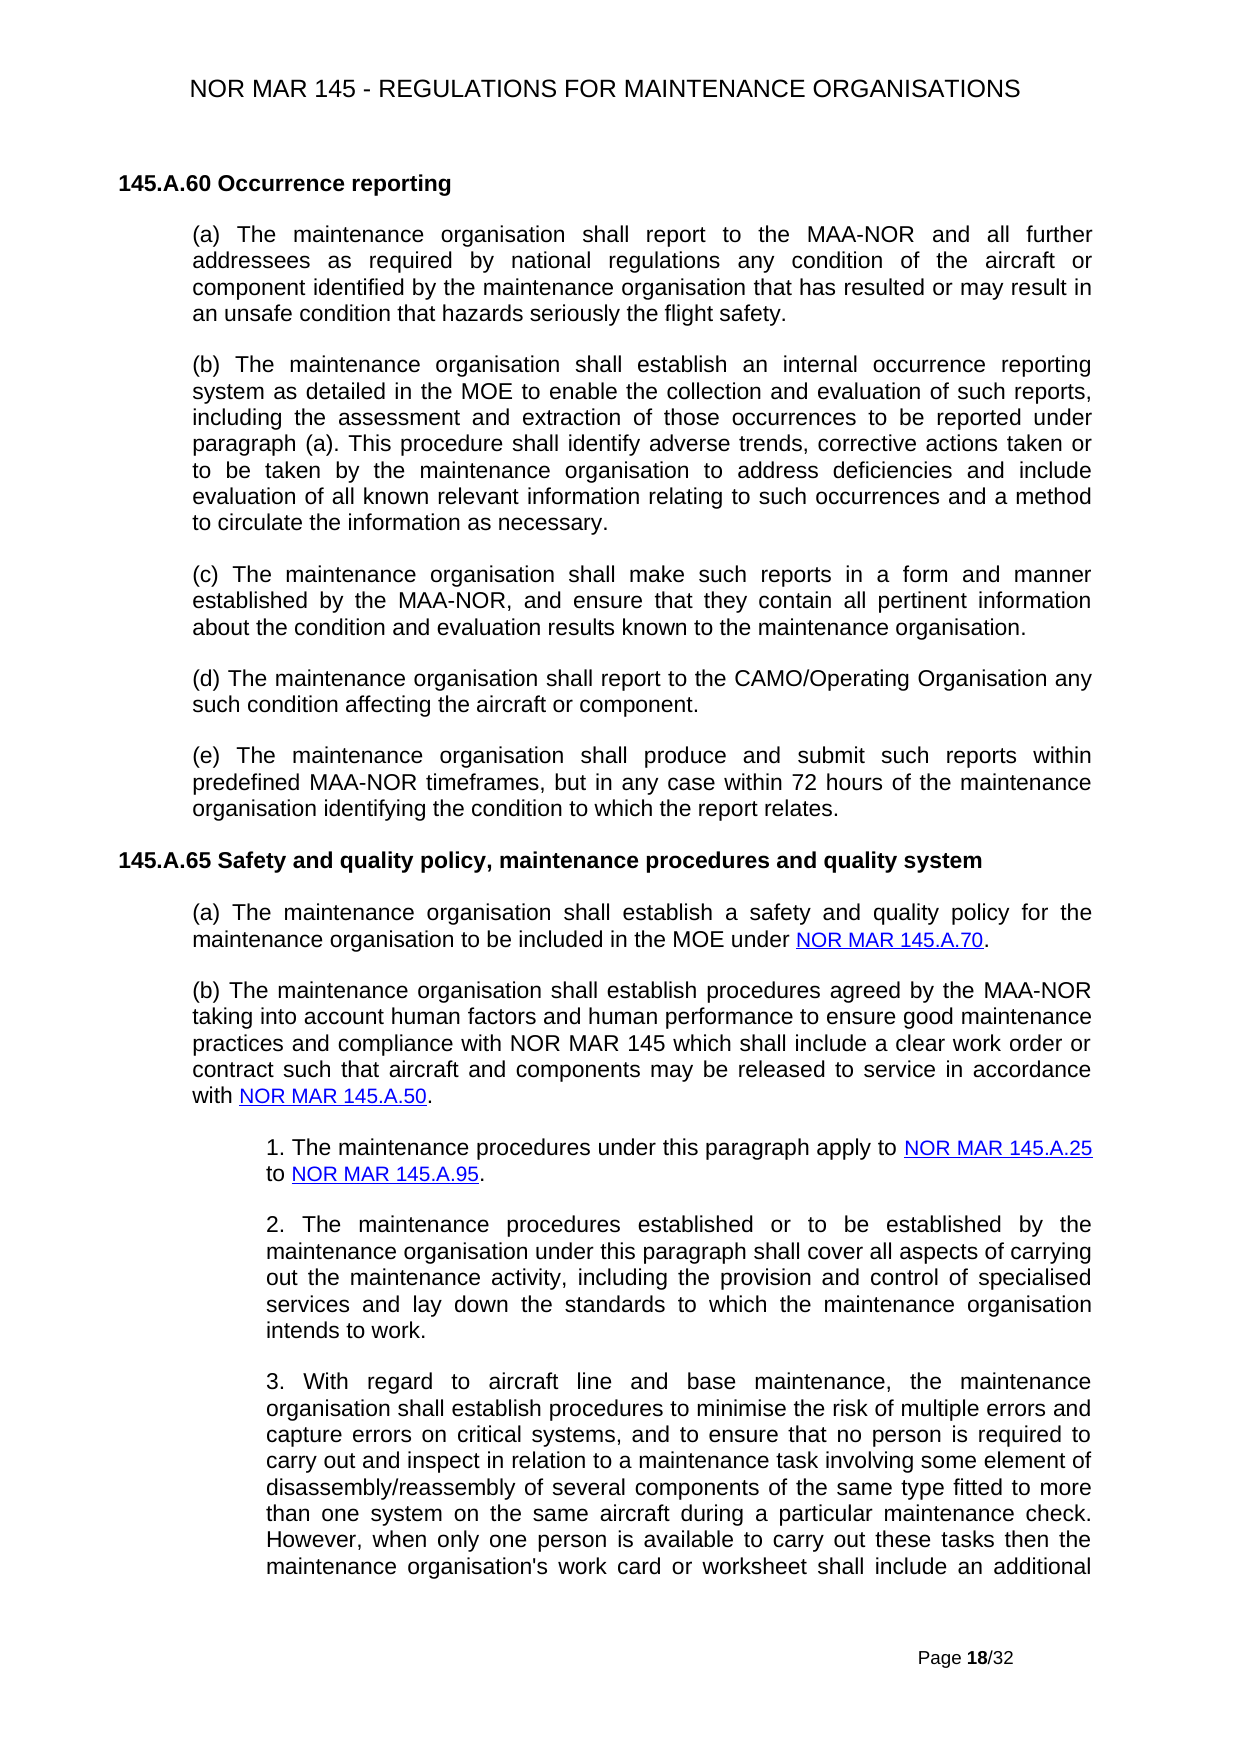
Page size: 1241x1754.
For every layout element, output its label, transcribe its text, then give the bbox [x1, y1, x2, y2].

text (a) The maintenance organisation shall establish a safety and quality policy for the maintenance organisation to be included in the MOE under NOR MAR 145.A.70. [192, 899, 1092, 952]
text (a) The maintenance organisation shall report to the MAA-NOR and all further addressees as required by national regulations any condition of the aircraft or component identified by the maintenance organisation that has resulted or may result in an unsafe condition that hazards seriously the flight safety. [192, 221, 1092, 326]
text 2. The maintenance procedures established or to be established by the maintenance organisation under this paragraph shall cover all aspects of carrying out the maintenance activity, including the provision and control of specialised services and lay down the standards to which the maintenance organisation intends to work. [266, 1211, 1092, 1343]
text (b) The maintenance organisation shall establish procedures agreed by the MAA-NOR taking into account human factors and human performance to ensure good maintenance practices and compliance with NOR MAR 145 which shall include a clear work order or contract such that aircraft and components may be released to service in accordance with NOR MAR 145.A.50. [192, 977, 1092, 1109]
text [266, 1368, 1092, 1579]
text (c) The maintenance organisation shall make such reports in a form and manner established by the MAA-NOR, and ensure that they contain all pertinent information about the condition and evaluation results known to the maintenance organisation. [192, 561, 1092, 640]
text (b) The maintenance organisation shall establish an internal occurrence reporting system as detailed in the MOE to enable the collection and evaluation of such reports, including the assessment and extraction of those occurrences to be reported under paragraph (a). This procedure shall identify adverse trends, corrective actions taken or to be taken by the maintenance organisation to address deficiencies and include evaluation of all known relevant information relating to such occurrences and a method to circulate the information as necessary. [192, 351, 1092, 536]
subtitle 145.A.60 Occurrence reporting [118, 169, 1092, 196]
text (e) The maintenance organisation shall produce and submit such reports within predefined MAA-NOR timeframes, but in any case within 72 hours of the maintenance organisation identifying the condition to which the report relates. [192, 742, 1092, 822]
subtitle 145.A.65 Safety and quality policy, maintenance procedures and quality system [118, 847, 1092, 873]
text 1. The maintenance procedures under this paragraph apply to NOR MAR 145.A.25 to NOR MAR 145.A.95. [266, 1134, 1092, 1186]
text (d) The maintenance organisation shall report to the CAMO/Operating Organisation any such condition affecting the aircraft or component. [192, 665, 1092, 717]
